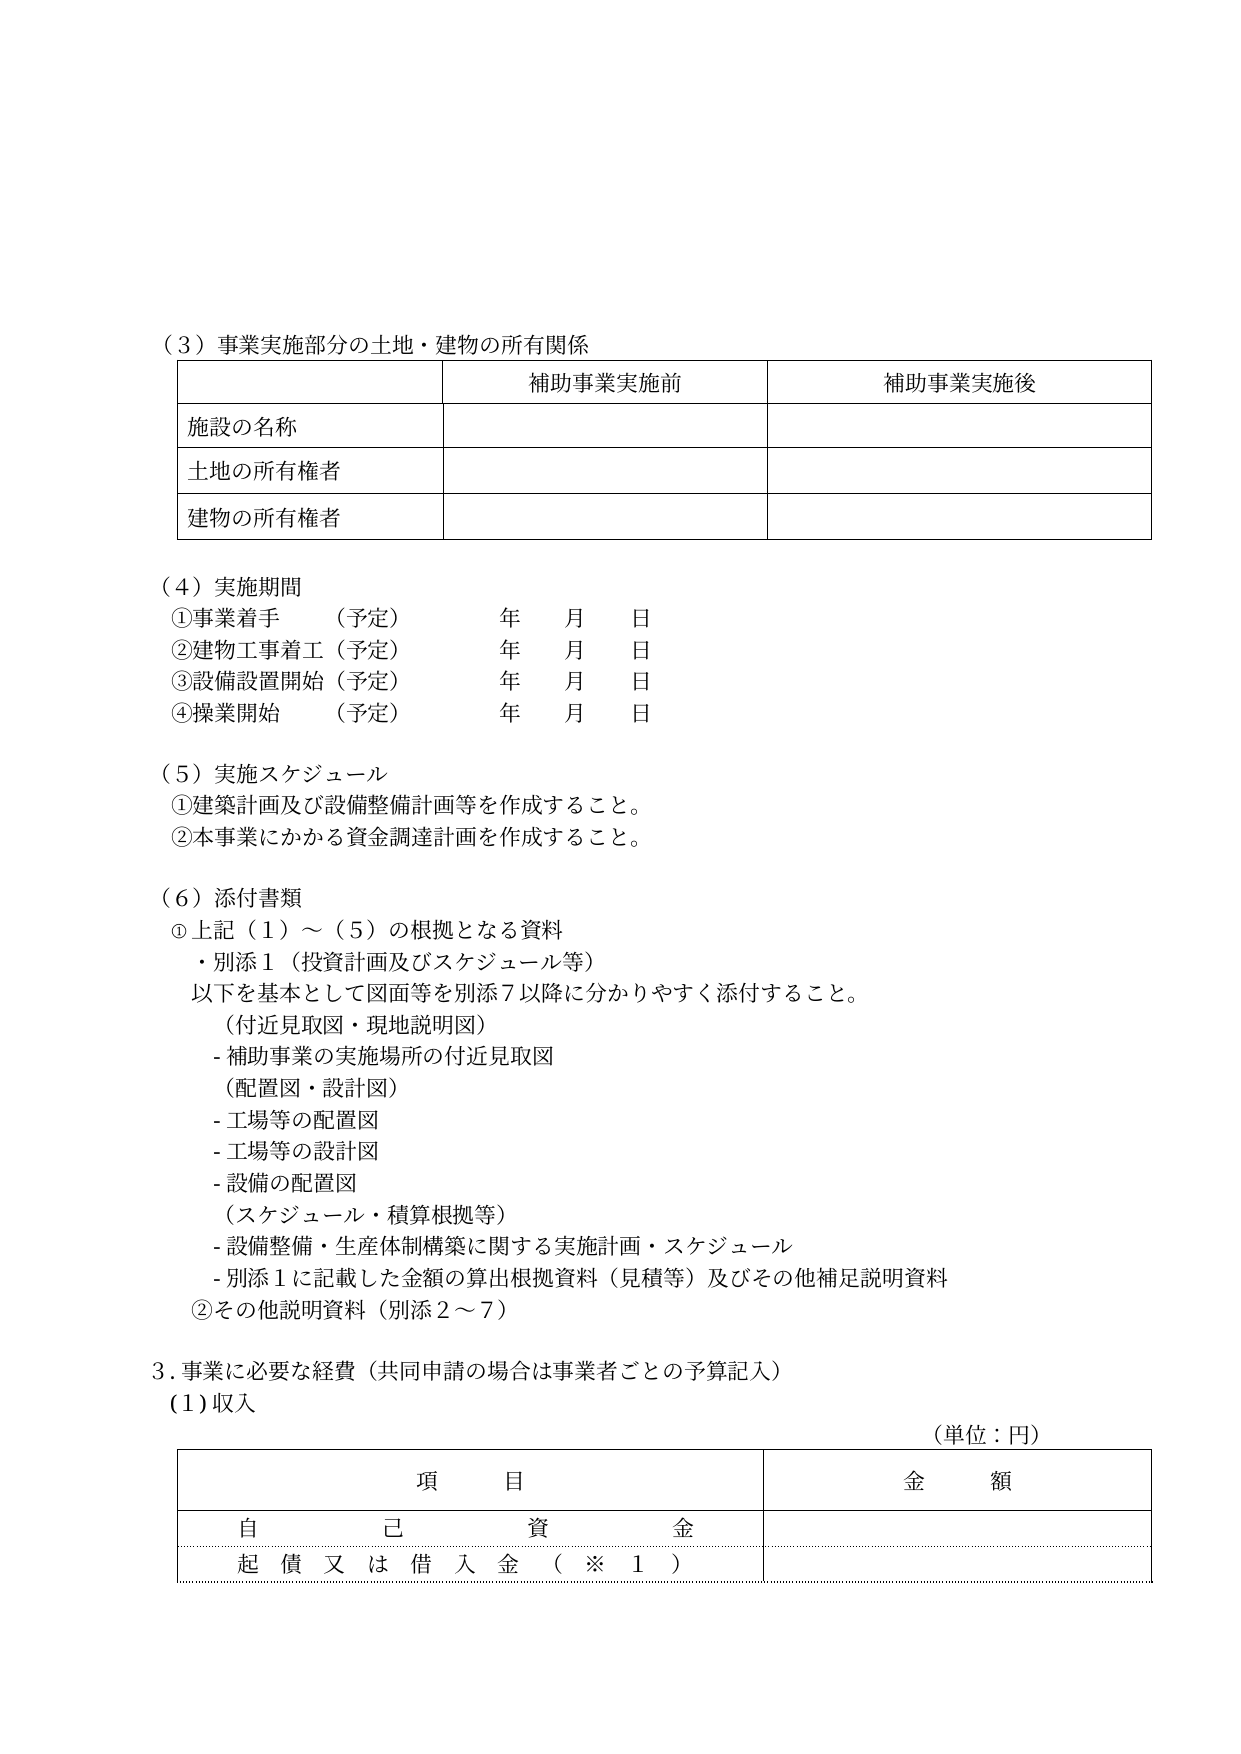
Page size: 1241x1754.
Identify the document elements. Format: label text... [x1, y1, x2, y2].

table_cell [768, 494, 1151, 539]
table_cell [768, 448, 1151, 493]
text （配置図・設計図） [148, 1071, 1092, 1103]
table_header 補助事業実施前 [443, 361, 767, 403]
text （付近見取図・現地説明図） [148, 1008, 1092, 1039]
text ②その他説明資料（別添２～７） [148, 1293, 1092, 1324]
table_header 金 額 [764, 1450, 1151, 1510]
text - 工場等の配置図 [148, 1103, 1092, 1134]
text ３. 事業に必要な経費（共同申請の場合は事業者ごとの予算記入） [148, 1354, 1092, 1386]
text （３）事業実施部分の土地・建物の所有関係 [151, 328, 1092, 359]
table_cell 施設の名称 [178, 404, 443, 447]
text （６）添付書類 [149, 881, 1092, 913]
text ④操業開始 （予定） 年 月 日 [149, 696, 1092, 727]
text ①上記（１）～（５）の根拠となる資料 [171, 913, 1092, 944]
table_header 補助事業実施後 [768, 361, 1151, 403]
text - 別添１に記載した金額の算出根拠資料（見積等）及びその他補足説明資料 [148, 1261, 1092, 1293]
text - 設備整備・生産体制構築に関する実施計画・スケジュール [148, 1229, 1092, 1261]
text （５）実施スケジュール [149, 757, 1092, 789]
text ①事業着手 （予定） 年 月 日 [149, 602, 1092, 633]
table_cell 起債又は借入金（※１） [178, 1546, 763, 1581]
table_cell [444, 494, 767, 539]
text ①建築計画及び設備整備計画等を作成すること。 [149, 789, 1092, 820]
text - 設備の配置図 [148, 1166, 1092, 1198]
text ②建物工事着工（予定） 年 月 日 [149, 633, 1092, 664]
text ・別添１（投資計画及びスケジュール等） [148, 944, 1092, 976]
table_header 項 目 [178, 1450, 763, 1510]
text (１) 収入 [148, 1386, 1092, 1418]
table_cell [764, 1546, 1151, 1581]
text （単位：円） [171, 1418, 1152, 1449]
table_header [178, 361, 442, 403]
text ③設備設置開始（予定） 年 月 日 [149, 664, 1092, 696]
text - 工場等の設計図 [148, 1134, 1092, 1166]
table_cell 自己資金 [178, 1511, 763, 1546]
text 以下を基本として図面等を別添７以降に分かりやすく添付すること。 [148, 976, 1092, 1008]
table_cell [764, 1511, 1151, 1546]
table_cell [768, 404, 1151, 447]
text - 補助事業の実施場所の付近見取図 [148, 1039, 1092, 1071]
table_cell [444, 448, 767, 493]
text （スケジュール・積算根拠等） [148, 1198, 1092, 1229]
table_cell 建物の所有権者 [178, 494, 443, 539]
text ②本事業にかかる資金調達計画を作成すること。 [149, 820, 1092, 852]
table_cell [444, 404, 767, 447]
table_cell 土地の所有権者 [178, 448, 443, 493]
text （４）実施期間 [149, 570, 1092, 602]
